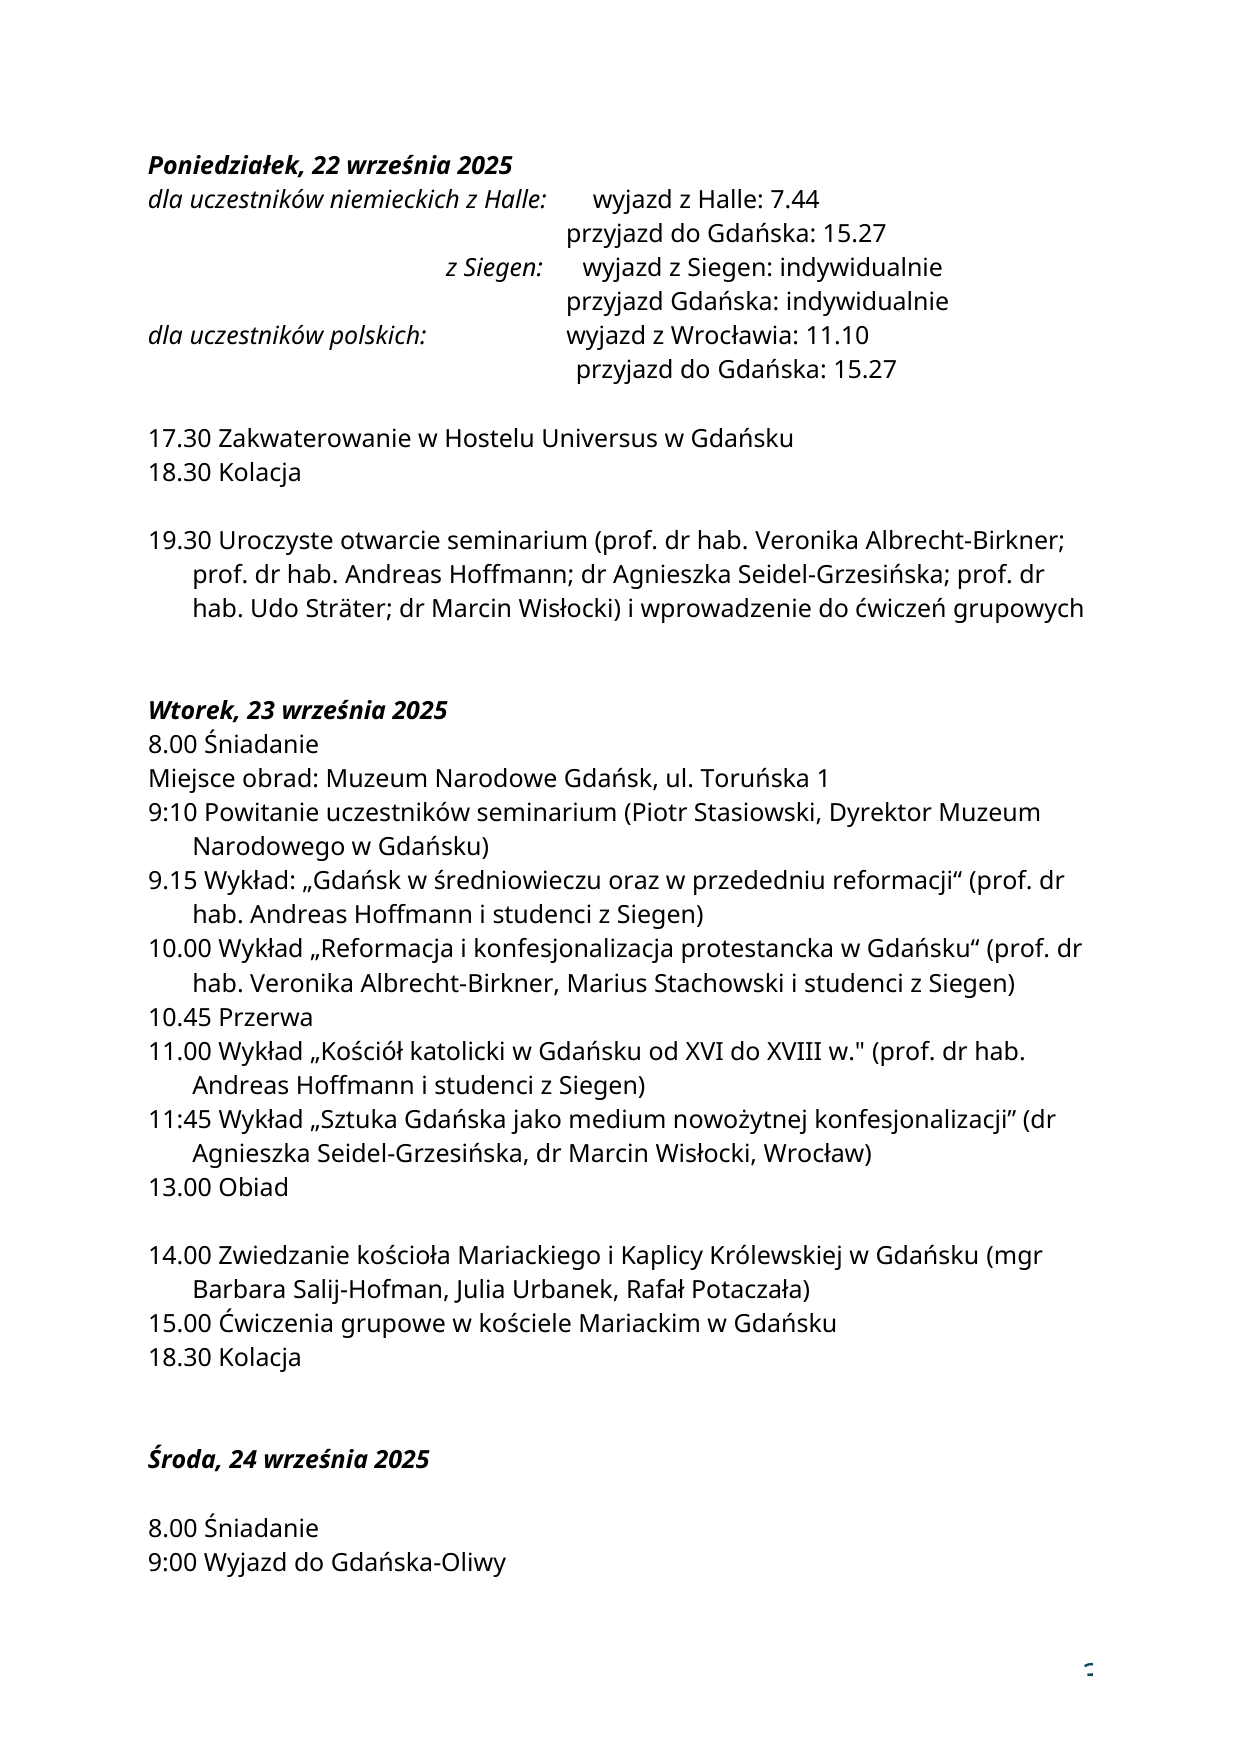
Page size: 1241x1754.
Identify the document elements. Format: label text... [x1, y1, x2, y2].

text 10.00 Wykład „Reformacja i konfesjonalizacja protestancka w Gdańsku“ (prof. dr hab. Veronika Albrecht-Birkner, Marius Stachowski i studenci z Siegen) [148, 931, 1092, 999]
text 18.30 Kolacja [148, 1340, 1092, 1374]
text 13.00 Obiad [148, 1169, 1092, 1204]
text Miejsce obrad: Muzeum Narodowe Gdańsk, ul. Toruńska 1 [148, 761, 1092, 795]
text 8.00 Śniadanie [148, 727, 1092, 761]
text 9:10 Powitanie uczestników seminarium (Piotr Stasiowski, Dyrektor Muzeum Narodowego w Gdańsku) [148, 795, 1092, 863]
text 15.00 Ćwiczenia grupowe w kościele Mariackim w Gdańsku [148, 1306, 1092, 1340]
text przyjazd do Gdańska: 15.27 [148, 352, 1092, 386]
text Środa, 24 września 2025 [148, 1442, 1092, 1476]
text przyjazd Gdańska: indywidualnie [148, 284, 1092, 318]
text 8.00 Śniadanie [148, 1510, 1092, 1544]
text Poniedziałek, 22 września 2025 [148, 148, 1092, 182]
text 18.30 Kolacja [148, 454, 1092, 488]
text 14.00 Zwiedzanie kościoła Mariackiego i Kaplicy Królewskiej w Gdańsku (mgr Barbara Salij-Hofman, Julia Urbanek, Rafał Potaczała) [148, 1238, 1092, 1306]
text dla uczestników niemieckich z Halle: wyjazd z Halle: 7.44 [148, 182, 1092, 216]
text Wtorek, 23 września 2025 [148, 693, 1092, 727]
text dla uczestników polskich: wyjazd z Wrocławia: 11.10 [148, 318, 1092, 352]
text 11:45 Wykład „Sztuka Gdańska jako medium nowożytnej konfesjonalizacji” (dr Agnieszka Seidel-Grzesińska, dr Marcin Wisłocki, Wrocław) [148, 1101, 1092, 1169]
text 19.30 Uroczyste otwarcie seminarium (prof. dr hab. Veronika Albrecht-Birkner; prof. dr hab. Andreas Hoffmann; dr Agnieszka Seidel-Grzesińska; prof. dr hab. Udo Sträter; dr Marcin Wisłocki) i wprowadzenie do ćwiczeń grupowych [148, 522, 1092, 624]
text z Siegen: wyjazd z Siegen: indywidualnie [148, 250, 1092, 284]
text przyjazd do Gdańska: 15.27 [148, 216, 1092, 250]
text 17.30 Zakwaterowanie w Hostelu Universus w Gdańsku [148, 420, 1092, 454]
text 11.00 Wykład „Kościół katolicki w Gdańsku od XVI do XVIII w." (prof. dr hab. Andreas Hoffmann i studenci z Siegen) [148, 1033, 1092, 1101]
text 9:00 Wyjazd do Gdańska-Oliwy [148, 1544, 1092, 1578]
text 10.45 Przerwa [148, 999, 1092, 1033]
text 9.15 Wykład: „Gdańsk w średniowieczu oraz w przededniu reformacji“ (prof. dr hab. Andreas Hoffmann i studenci z Siegen) [148, 863, 1092, 931]
